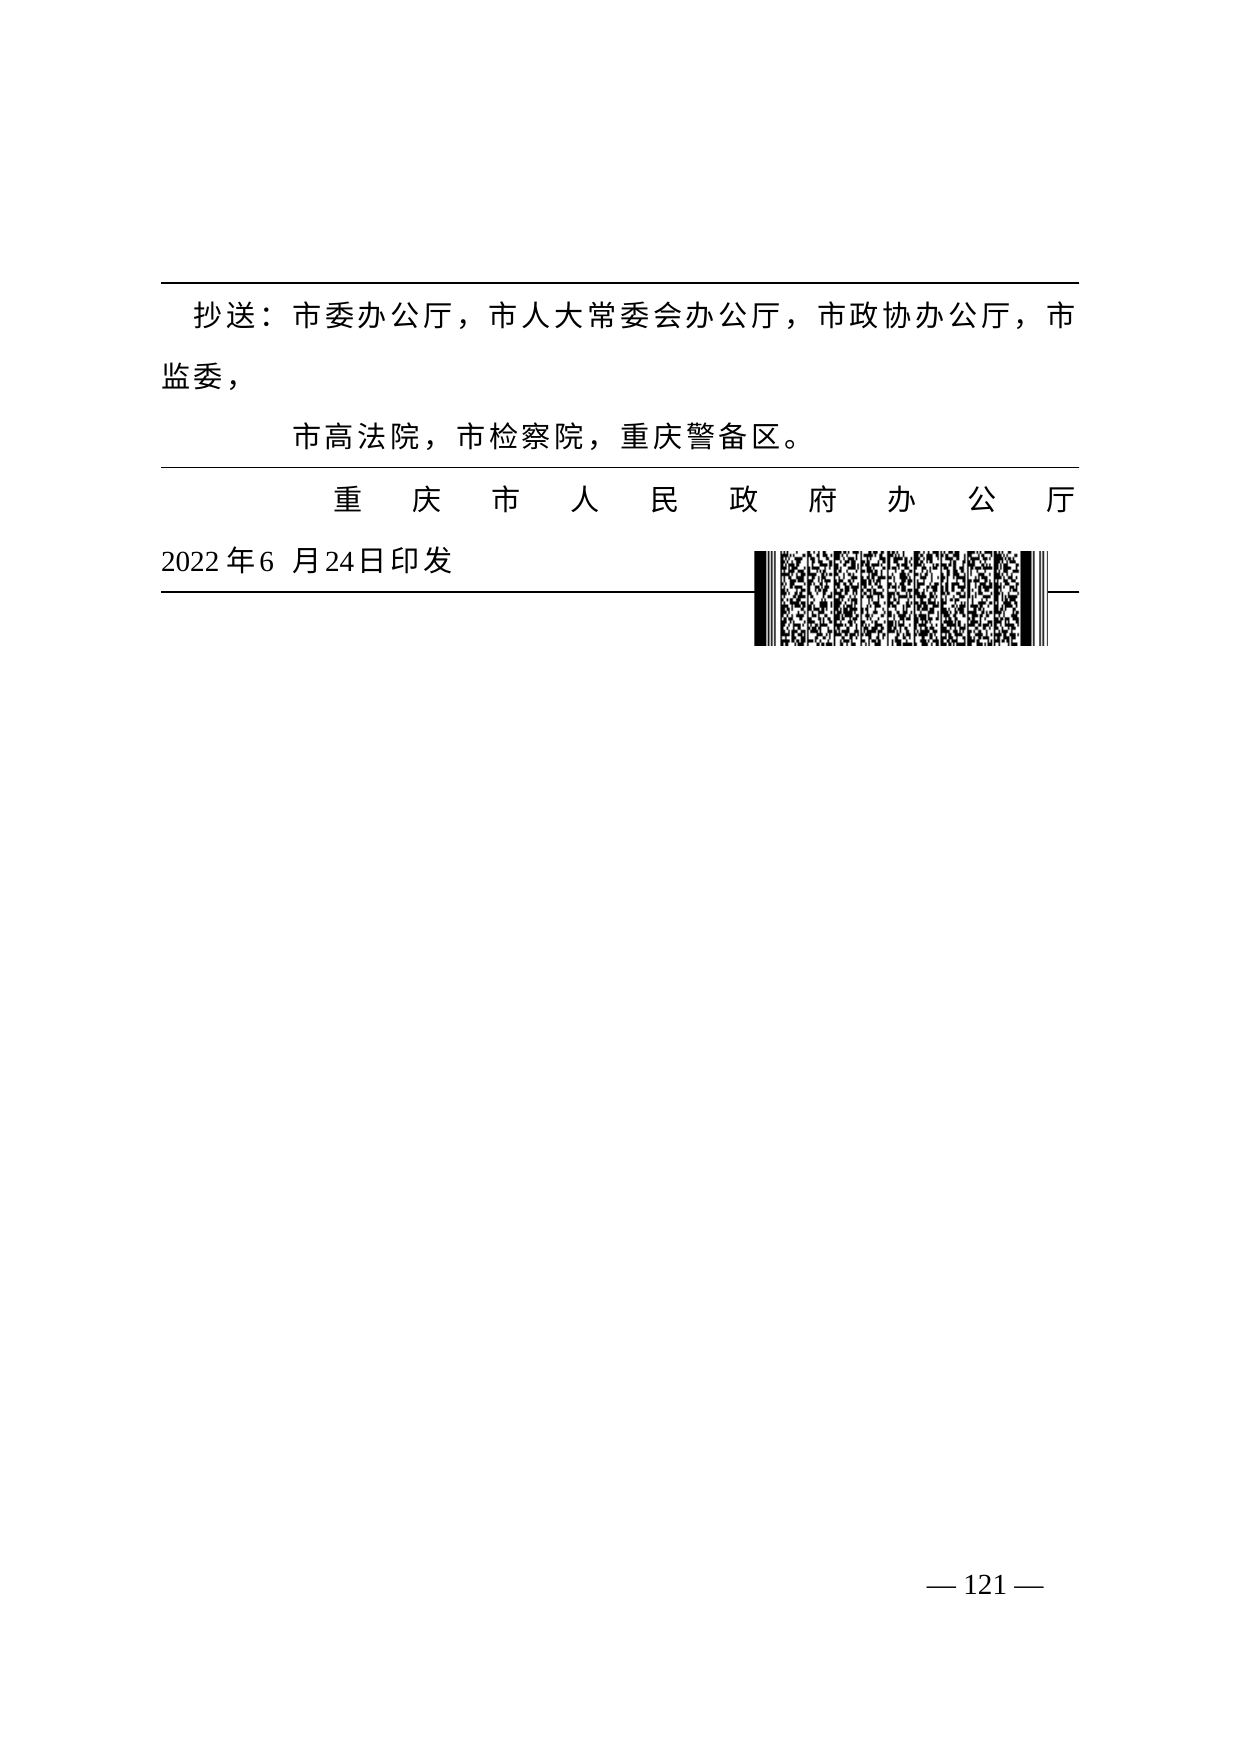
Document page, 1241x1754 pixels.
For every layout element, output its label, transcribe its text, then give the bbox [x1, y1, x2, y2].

text 重庆市人民政府办公厅 2022年6月24日印发 [161, 468, 1079, 591]
text 抄送：市委办公厅，市人大常委会办公厅，市政协办公厅，市监委， [161, 284, 1079, 404]
text 市高法院，市检察院，重庆警备区。 [161, 404, 1079, 467]
picture [754, 551, 1048, 646]
